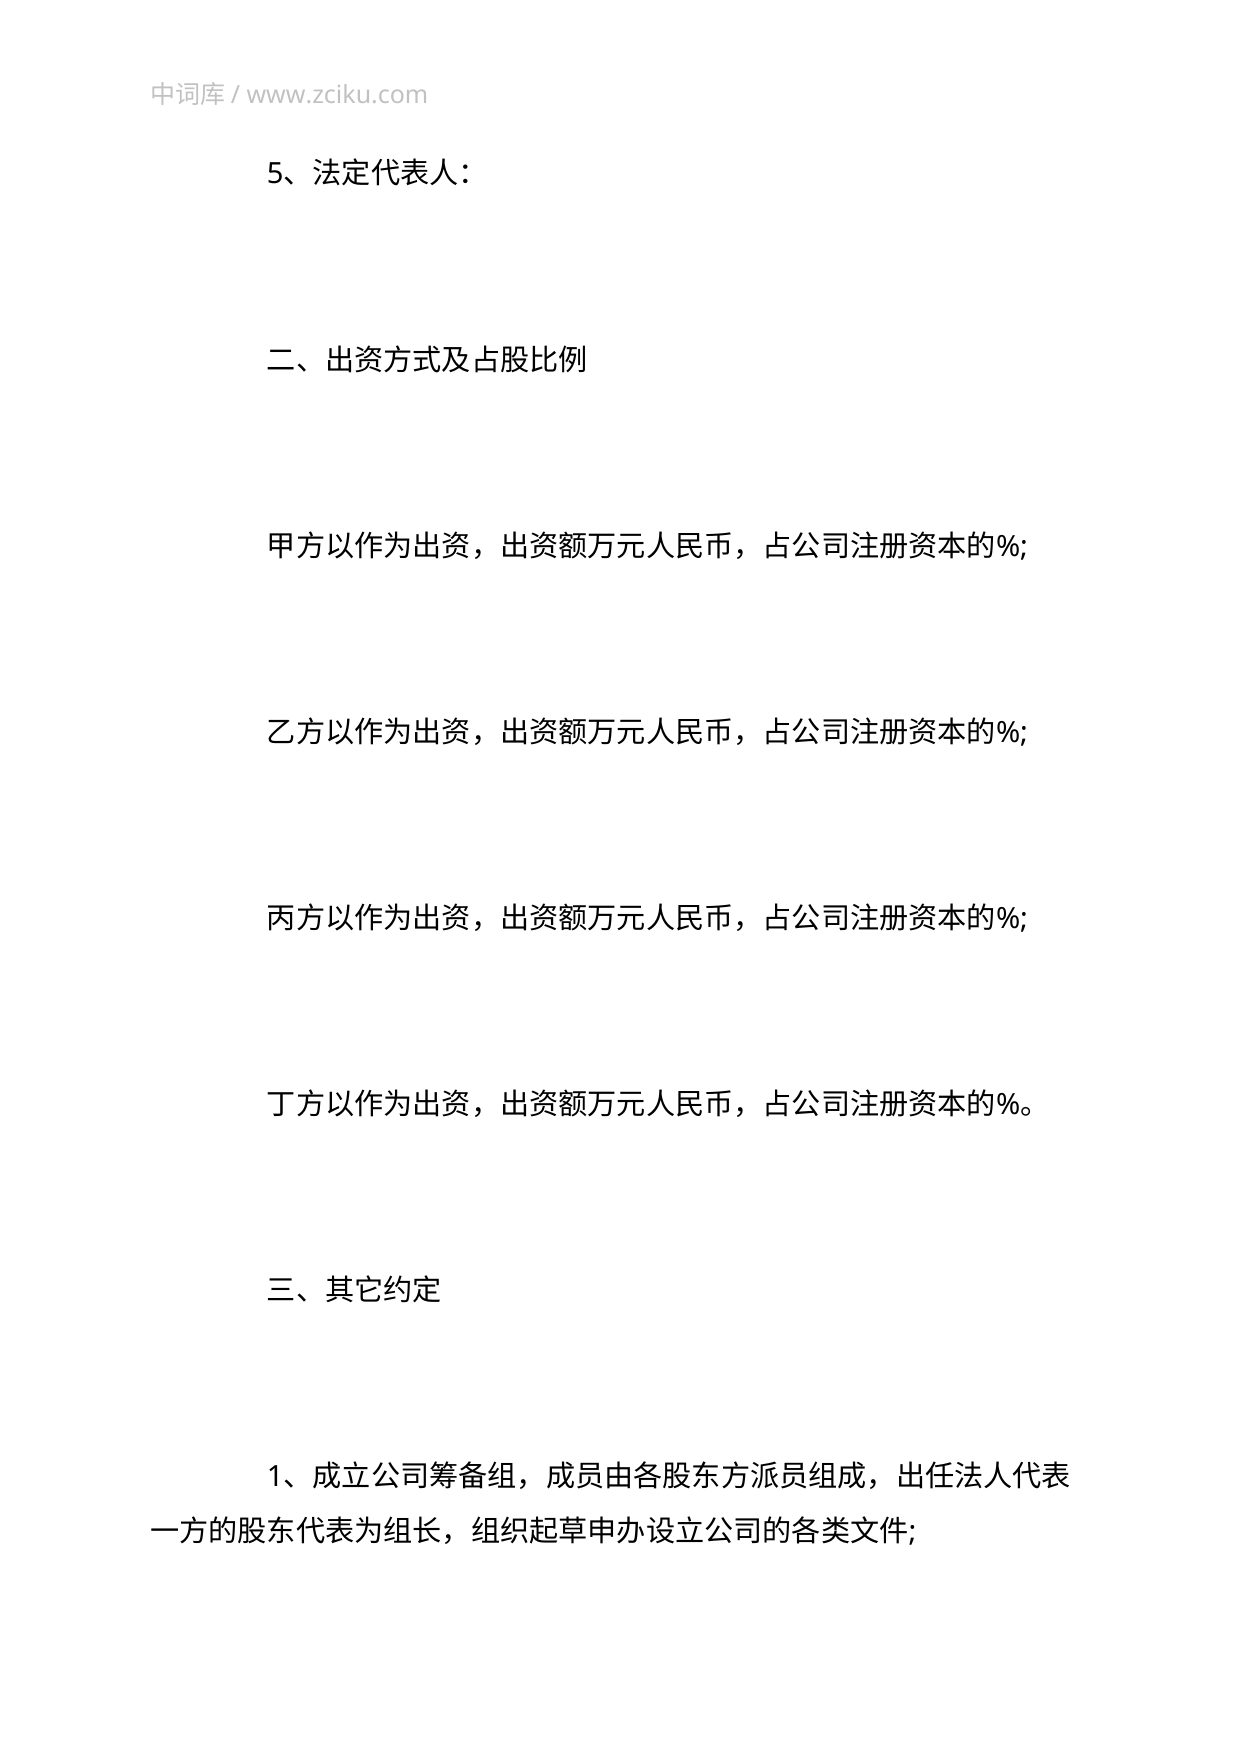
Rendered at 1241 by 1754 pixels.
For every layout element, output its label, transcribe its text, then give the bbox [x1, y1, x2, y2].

text 二、出资方式及占股比例 [150, 336, 1090, 378]
text 乙方以作为出资，出资额万元人民币，占公司注册资本的%; [150, 708, 1090, 751]
text 三、其它约定 [150, 1267, 1090, 1309]
text 丁方以作为出资，出资额万元人民币，占公司注册资本的%。 [150, 1081, 1090, 1123]
text 5、法定代表人： [150, 150, 1090, 192]
text 丙方以作为出资，出资额万元人民币，占公司注册资本的%; [150, 894, 1090, 937]
text 甲方以作为出资，出资额万元人民币，占公司注册资本的%; [150, 522, 1090, 564]
text 1、成立公司筹备组，成员由各股东方派员组成，出任法人代表一方的股东代表为组长，组织起草申办设立公司的各类文件; [150, 1453, 1090, 1550]
